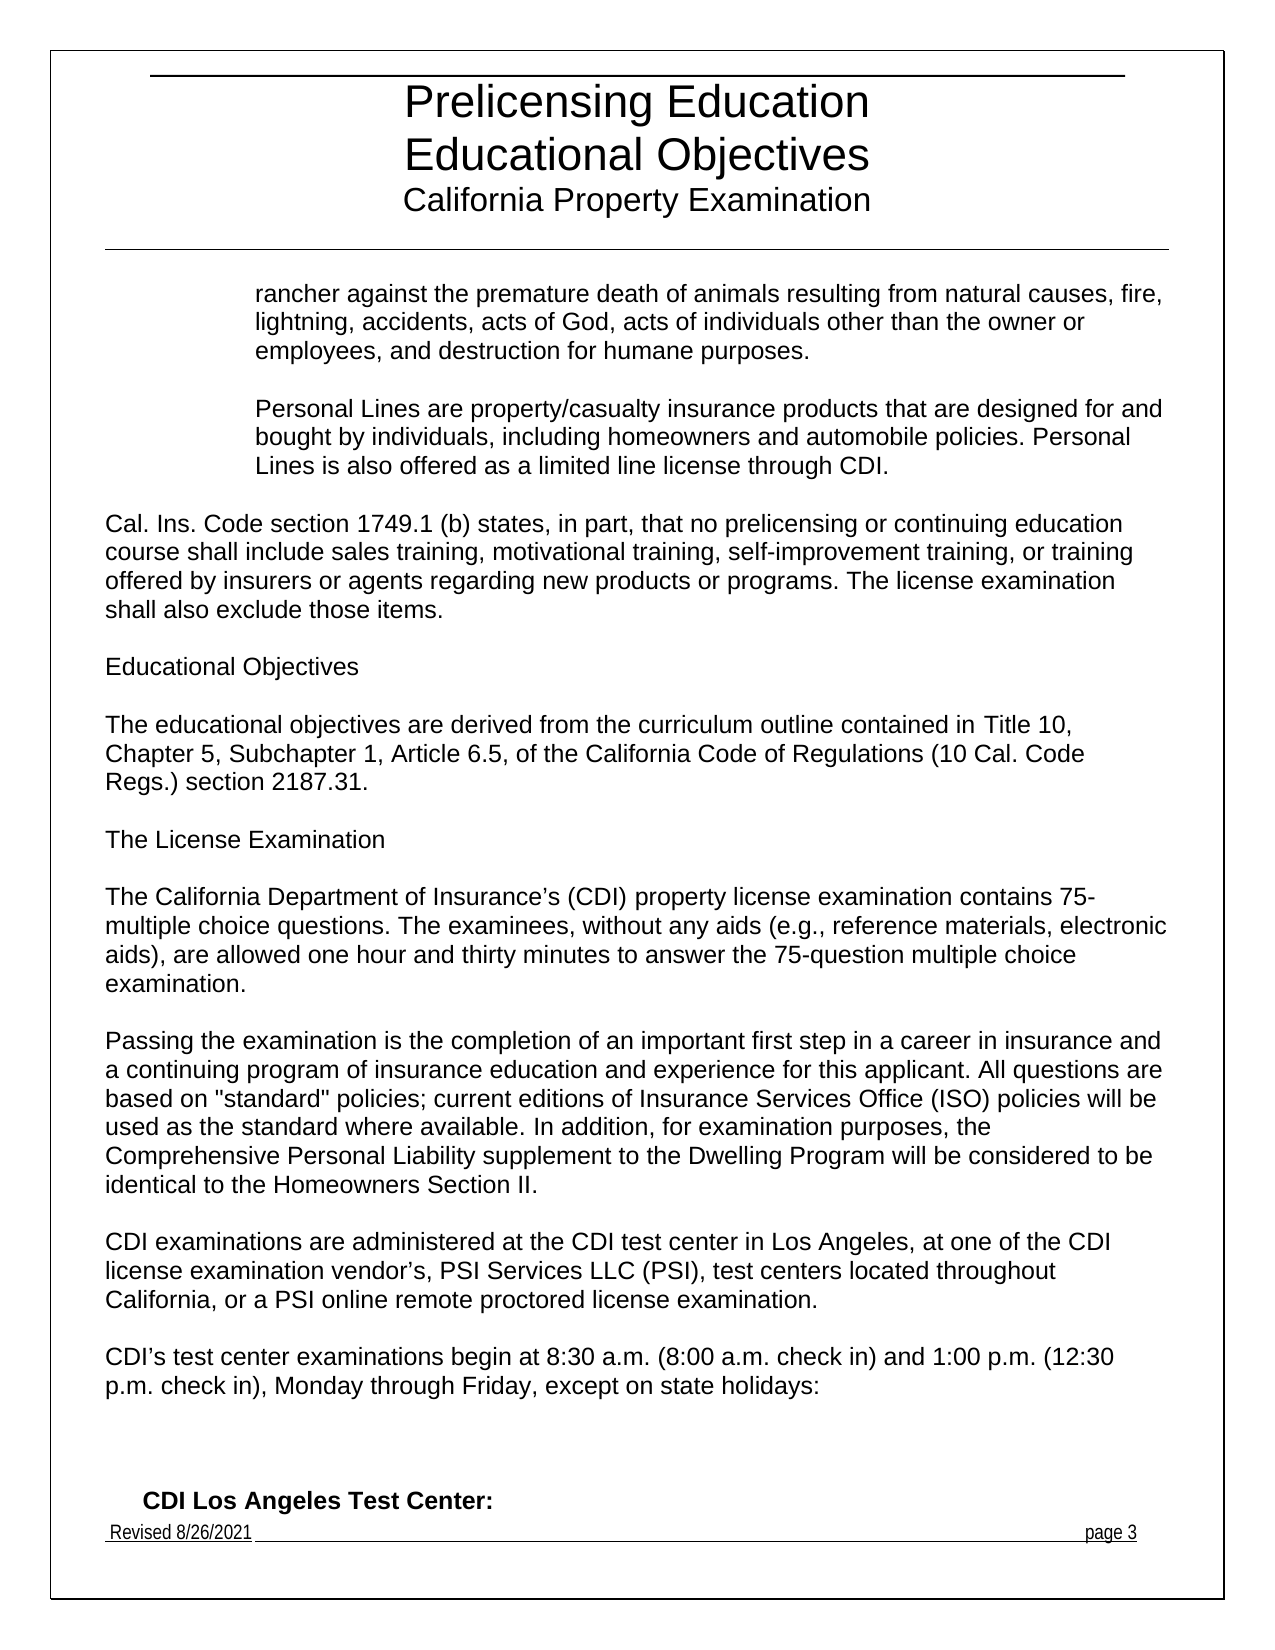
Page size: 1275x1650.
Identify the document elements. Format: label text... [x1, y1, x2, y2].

text Educational Objectives [105, 652, 1169, 681]
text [255, 279, 1169, 365]
text The educational objectives are derived from the curriculum outline contained in Title 10, Chapter 5, Subchapter 1, Article 6.5, of the California Code of Regulations (10 Cal. Code Regs.) section 2187.31. [105, 710, 1094, 796]
text CDI’s test center examinations begin at 8:30 a.m. (8:00 a.m. check in) and 1:00 p.m. (12:30 p.m. check in), Monday through Friday, except on state holidays: [105, 1342, 1169, 1400]
text The California Department of Insurance’s (CDI) property license examination contains 75-multiple choice questions. The examinees, without any aids (e.g., reference materials, electronic aids), are allowed one hour and thirty minutes to answer the 75-question multiple choice examination. [105, 882, 1169, 997]
text The License Examination [105, 825, 1169, 854]
text Cal. Ins. Code section 1749.1 (b) states, in part, that no prelicensing or continuing education course shall include sales training, motivational training, self-improvement training, or training offered by insurers or agents regarding new products or programs. The license examination shall also exclude those items. [105, 509, 1169, 624]
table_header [105, 1486, 780, 1515]
text Personal Lines are property/casualty insurance products that are designed for and bought by individuals, including homeowners and automobile policies. Personal Lines is also offered as a limited line license through CDI. [255, 394, 1178, 480]
text Passing the examination is the completion of an important first step in a career in insurance and a continuing program of insurance education and experience for this applicant. All questions are based on "standard" policies; current editions of Insurance Services Office (ISO) policies will be used as the standard where available. In addition, for examination purposes, the Comprehensive Personal Liability supplement to the Dwelling Program will be considered to be identical to the Homeowners Section II. [105, 1026, 1169, 1199]
text CDI examinations are administered at the CDI test center in Los Angeles, at one of the CDI license examination vendor’s, PSI Services LLC (PSI), test centers located throughout California, or a PSI online remote proctored license examination. [105, 1227, 1169, 1314]
